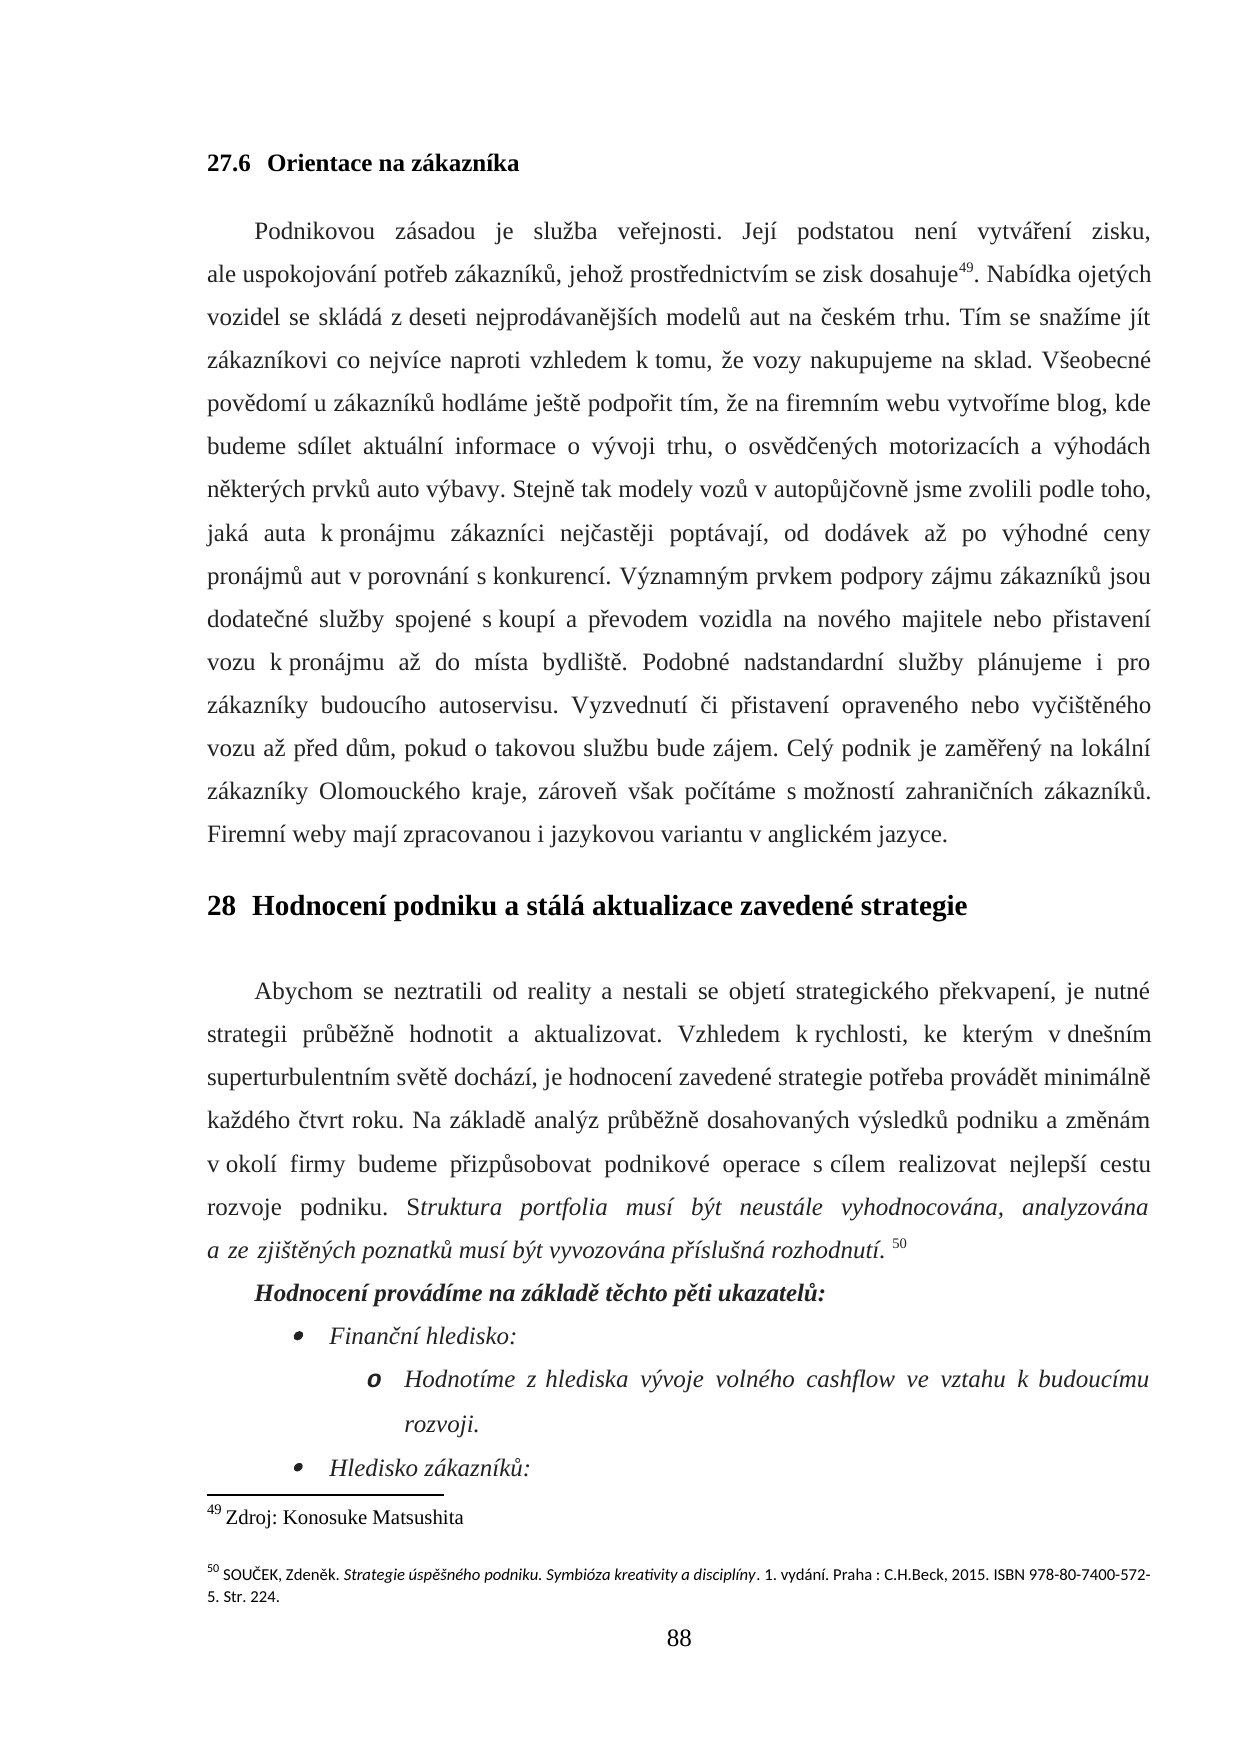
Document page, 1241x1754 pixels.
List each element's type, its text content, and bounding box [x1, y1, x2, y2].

list Hledisko zákazníků: [292, 1453, 1152, 1481]
text Podnikovou zásadou je služba veřejnosti. Její podstatou není vytváření zisku, ale uspokojování potřeb zákazníků, jehož prostřednictvím se zisk dosahuje. Nabídka ojetých vozidel se skládá z deseti nejprodávanějších modelů aut na českém trhu. Tím se snažíme jít zákazníkovi co nejvíce naproti vzhledem k tomu, že vozy nakupujeme na sklad. Všeobecné povědomí u zákazníků hodláme ještě podpořit tím, že na firemním webu vytvoříme blog, kde budeme sdílet aktuální informace o vývoji trhu, o osvědčených motorizacích a výhodách některých prvků auto výbavy. Stejně tak modely vozů v autopůjčovně jsme zvolili podle toho, jaká auta k pronájmu zákazníci nejčastěji poptávají, od dodávek až po výhodné ceny pronájmů aut v porovnání s konkurencí. Významným prvkem podpory zájmu zákazníků jsou dodatečné služby spojené s koupí a převodem vozidla na nového majitele nebo přistavení vozu k pronájmu až do místa bydliště. Podobné nadstandardní služby plánujeme i pro zákazníky budoucího autoservisu. Vyzvednutí či přistavení opraveného nebo vyčištěného vozu až před dům, pokud o takovou službu bude zájem. Celý podnik je zaměřený na lokální zákazníky Olomouckého kraje, zároveň však počítáme s možností zahraničních zákazníků. Firemní weby mají zpracovanou i jazykovou variantu v anglickém jazyce. [207, 216, 1152, 848]
list Hodnotíme z hlediska vývoje volného cashflow ve vztahu k budoucímu rozvoji. [367, 1364, 1152, 1438]
text Hodnocení provádíme na základě těchto pěti ukazatelů: [207, 1278, 1152, 1307]
subtitle Hodnocení podniku a stálá aktualizace zavedené strategie [207, 888, 1152, 921]
text Abychom se neztratili od reality a nestali se objetí strategického překvapení, je nutné strategii průběžně hodnotit a aktualizovat. Vzhledem k rychlosti, ke kterým v dnešním superturbulentním světě dochází, je hodnocení zavedené strategie potřeba provádět minimálně každého čtvrt roku. Na základě analýz průběžně dosahovaných výsledků podniku a změnám v okolí firmy budeme přizpůsobovat podnikové operace s cílem realizovat nejlepší cestu rozvoje podniku. Struktura portfolia musí být neustále vyhodnocována, analyzována a ze zjištěných poznatků musí být vyvozována příslušná rozhodnutí. [207, 976, 1152, 1264]
subtitle Orientace na zákazníka [207, 148, 1152, 176]
list Finanční hledisko: [292, 1321, 1152, 1350]
